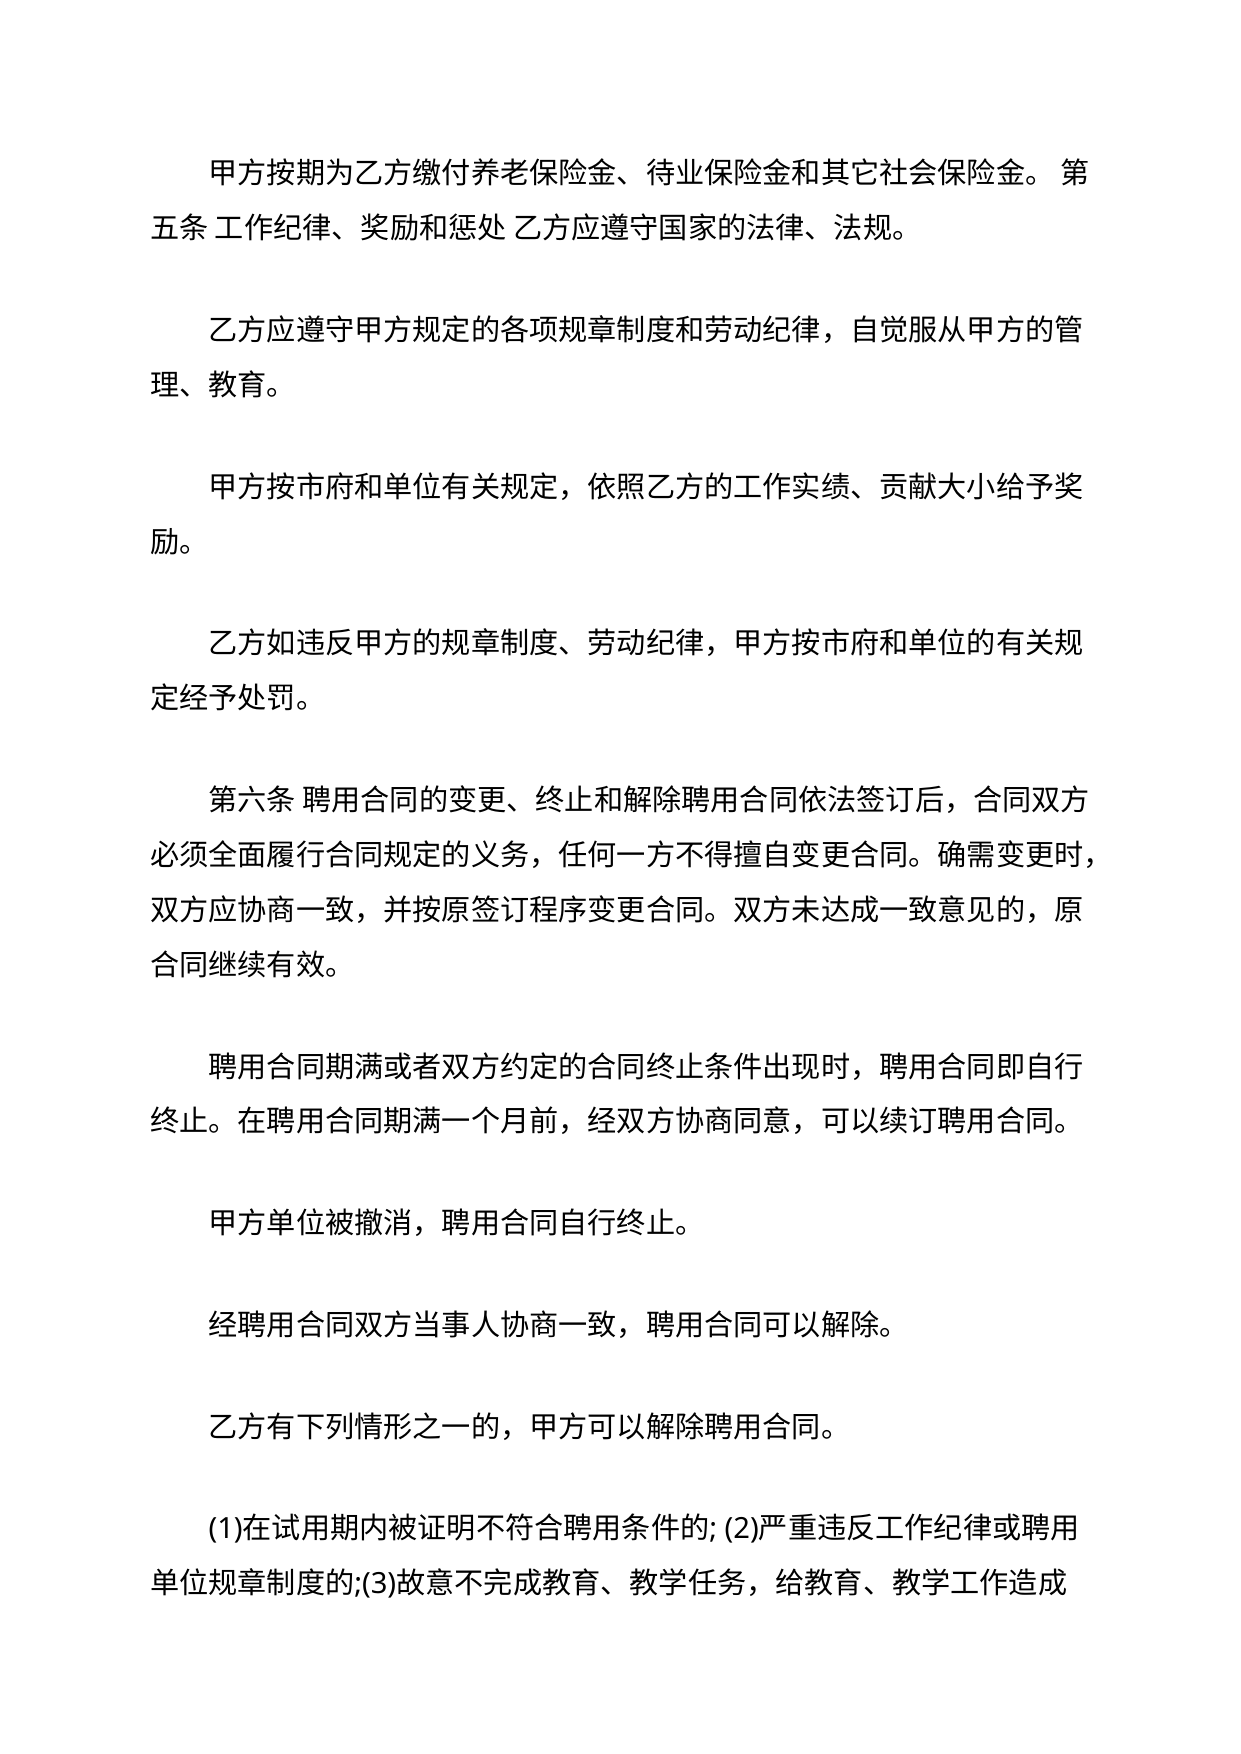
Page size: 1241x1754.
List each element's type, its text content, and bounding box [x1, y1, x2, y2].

text 经聘用合同双方当事人协商一致，聘用合同可以解除。 [150, 1302, 1090, 1344]
text 甲方按期为乙方缴付养老保险金、待业保险金和其它社会保险金。 第五条 工作纪律、奖励和惩处 乙方应遵守国家的法律、法规。 [150, 150, 1090, 247]
text 甲方按市府和单位有关规定，依照乙方的工作实绩、贡献大小给予奖励。 [150, 463, 1090, 561]
text 聘用合同期满或者双方约定的合同终止条件出现时，聘用合同即自行终止。在聘用合同期满一个月前，经双方协商同意，可以续订聘用合同。 [150, 1043, 1090, 1140]
text 第六条 聘用合同的变更、终止和解除聘用合同依法签订后，合同双方必须全面履行合同规定的义务，任何一方不得擅自变更合同。确需变更时，双方应协商一致，并按原签订程序变更合同。双方未达成一致意见的，原合同继续有效。 [150, 777, 1090, 984]
text 乙方有下列情形之一的，甲方可以解除聘用合同。 [150, 1403, 1090, 1446]
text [150, 1505, 1090, 1602]
text 乙方应遵守甲方规定的各项规章制度和劳动纪律，自觉服从甲方的管理、教育。 [150, 307, 1090, 404]
text 乙方如违反甲方的规章制度、劳动纪律，甲方按市府和单位的有关规定经予处罚。 [150, 620, 1090, 717]
text 甲方单位被撤消，聘用合同自行终止。 [150, 1200, 1090, 1242]
